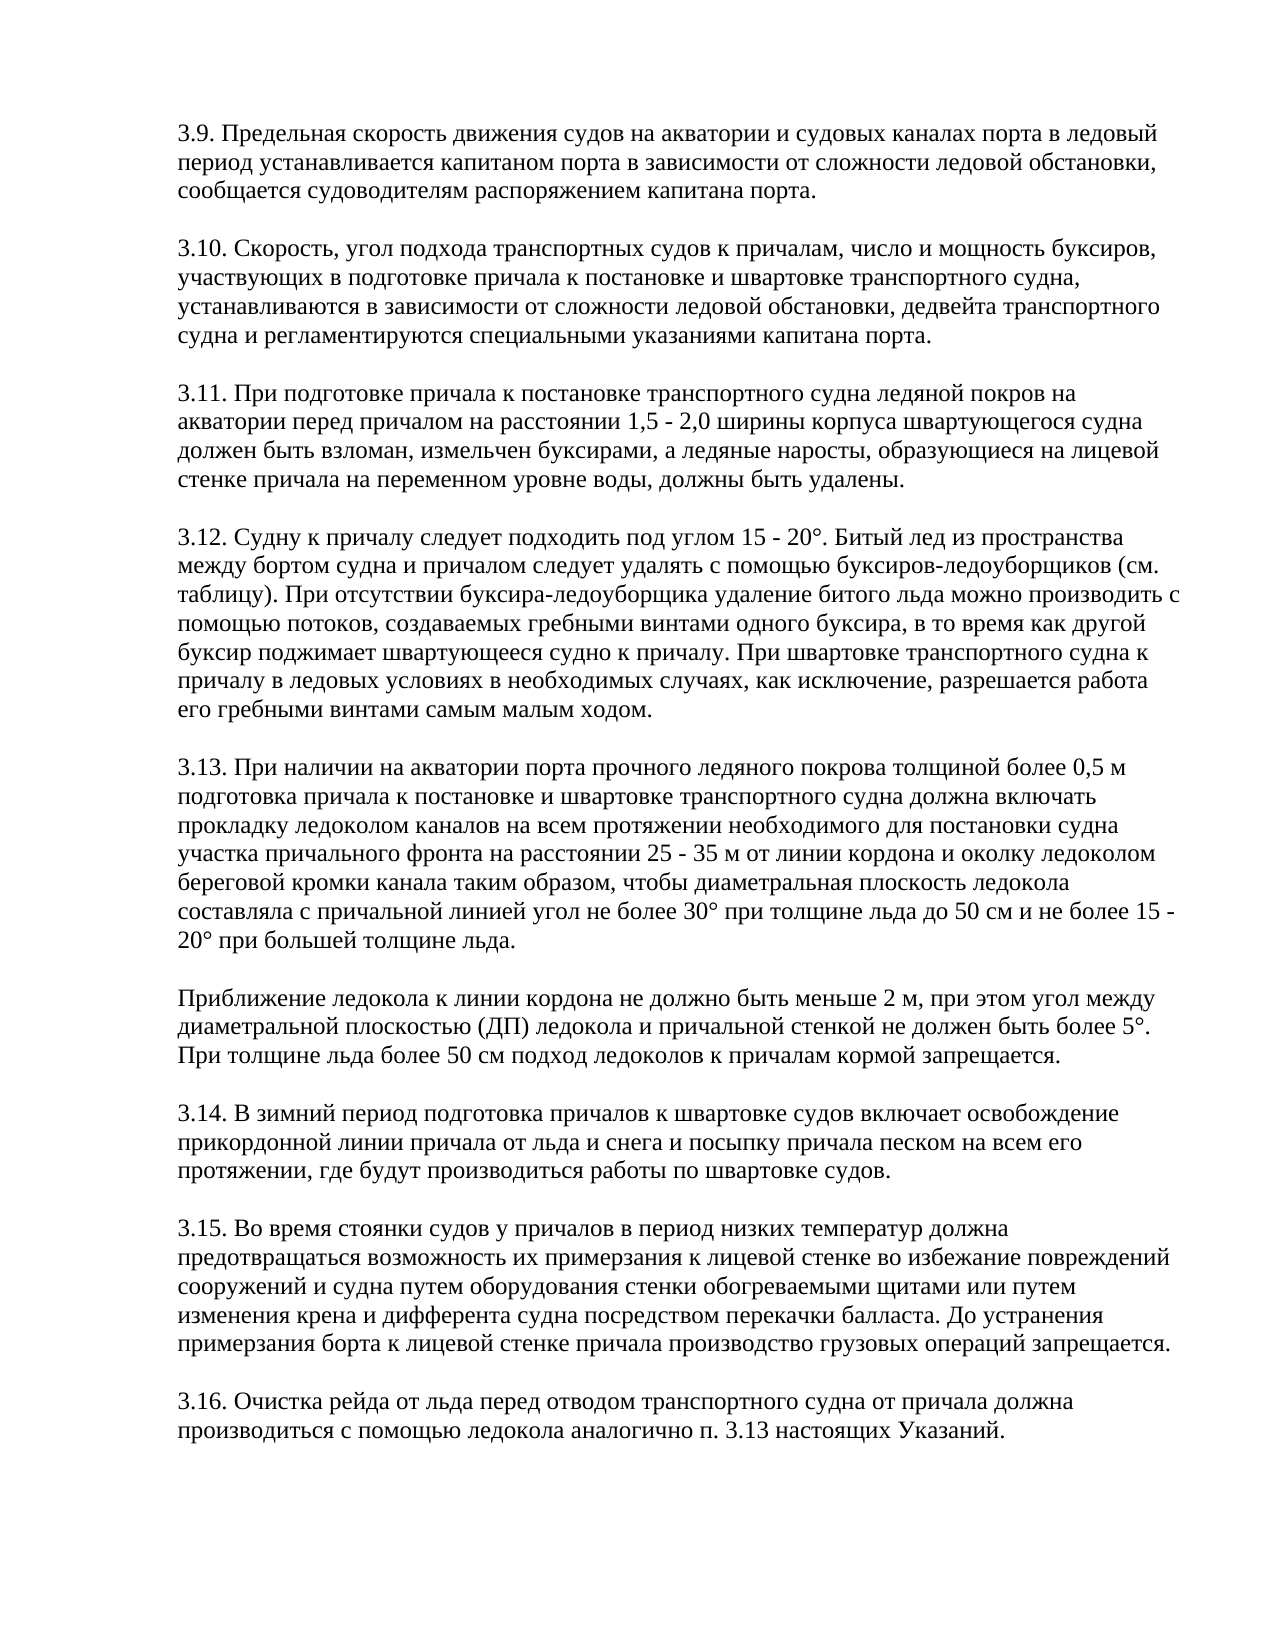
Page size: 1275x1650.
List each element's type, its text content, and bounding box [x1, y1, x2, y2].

text 3.14. В зимний период подготовка причалов к швартовке судов включает освобождение прикордонной линии причала от льда и снега и посыпку причала песком на всем его протяжении, где будут производиться работы по швартовке судов. [177, 1098, 1186, 1184]
text 3.13. При наличии на акватории порта прочного ледяного покрова толщиной более 0,5 м подготовка причала к постановке и швартовке транспортного судна должна включать прокладку ледоколом каналов на всем протяжении необходимого для постановки судна участка причального фронта на расстоянии 25 - 35 м от линии кордона и околку ледоколом береговой кромки канала таким образом, чтобы диаметральная плоскость ледокола составляла с причальной линией угол не более 30° при толщине льда до 50 см и не более 15 - 20° при большей толщине льда. [177, 752, 1186, 953]
text 3.9. Предельная скорость движения судов на акватории и судовых каналах порта в ледовый период устанавливается капитаном порта в зависимости от сложности ледовой обстановки, сообщается судоводителям распоряжением капитана порта. [177, 118, 1186, 204]
text 3.10. Скорость, угол подхода транспортных судов к причалам, число и мощность буксиров, участвующих в подготовке причала к постановке и швартовке транспортного судна, устанавливаются в зависимости от сложности ледовой обстановки, дедвейта транспортного судна и регламентируются специальными указаниями капитана порта. [177, 233, 1186, 348]
text 3.16. Очистка рейда от льда перед отводом транспортного судна от причала должна производиться с помощью ледокола аналогично п. 3.13 настоящих Указаний. [177, 1386, 1186, 1444]
text 3.15. Во время стоянки судов у причалов в период низких температур должна предотвращаться возможность их примерзания к лицевой стенке во избежание повреждений сооружений и судна путем оборудования стенки обогреваемыми щитами или путем изменения крена и дифферента судна посредством перекачки балласта. До устранения примерзания борта к лицевой стенке причала производство грузовых операций запрещается. [177, 1213, 1186, 1357]
text Приближение ледокола к линии кордона не должно быть меньше 2 м, при этом угол между диаметральной плоскостью (ДП) ледокола и причальной стенкой не должен быть более 5°. При толщине льда более 50 см подход ледоколов к причалам кормой запрещается. [177, 983, 1186, 1069]
text 3.12. Судну к причалу следует подходить под углом 15 - 20°. Битый лед из пространства между бортом судна и причалом следует удалять с помощью буксиров-ледоуборщиков (см. таблицу). При отсутствии буксира-ледоуборщика удаление битого льда можно производить с помощью потоков, создаваемых гребными винтами одного буксира, в то время как другой буксир поджимает швартующееся судно к причалу. При швартовке транспортного судна к причалу в ледовых условиях в необходимых случаях, как исключение, разрешается работа его гребными винтами самым малым ходом. [177, 522, 1186, 723]
text 3.11. При подготовке причала к постановке транспортного судна ледяной покров на акватории перед причалом на расстоянии 1,5 - 2,0 ширины корпуса швартующегося судна должен быть взломан, измельчен буксирами, а ледяные наросты, образующиеся на лицевой стенке причала на переменном уровне воды, должны быть удалены. [177, 378, 1186, 493]
